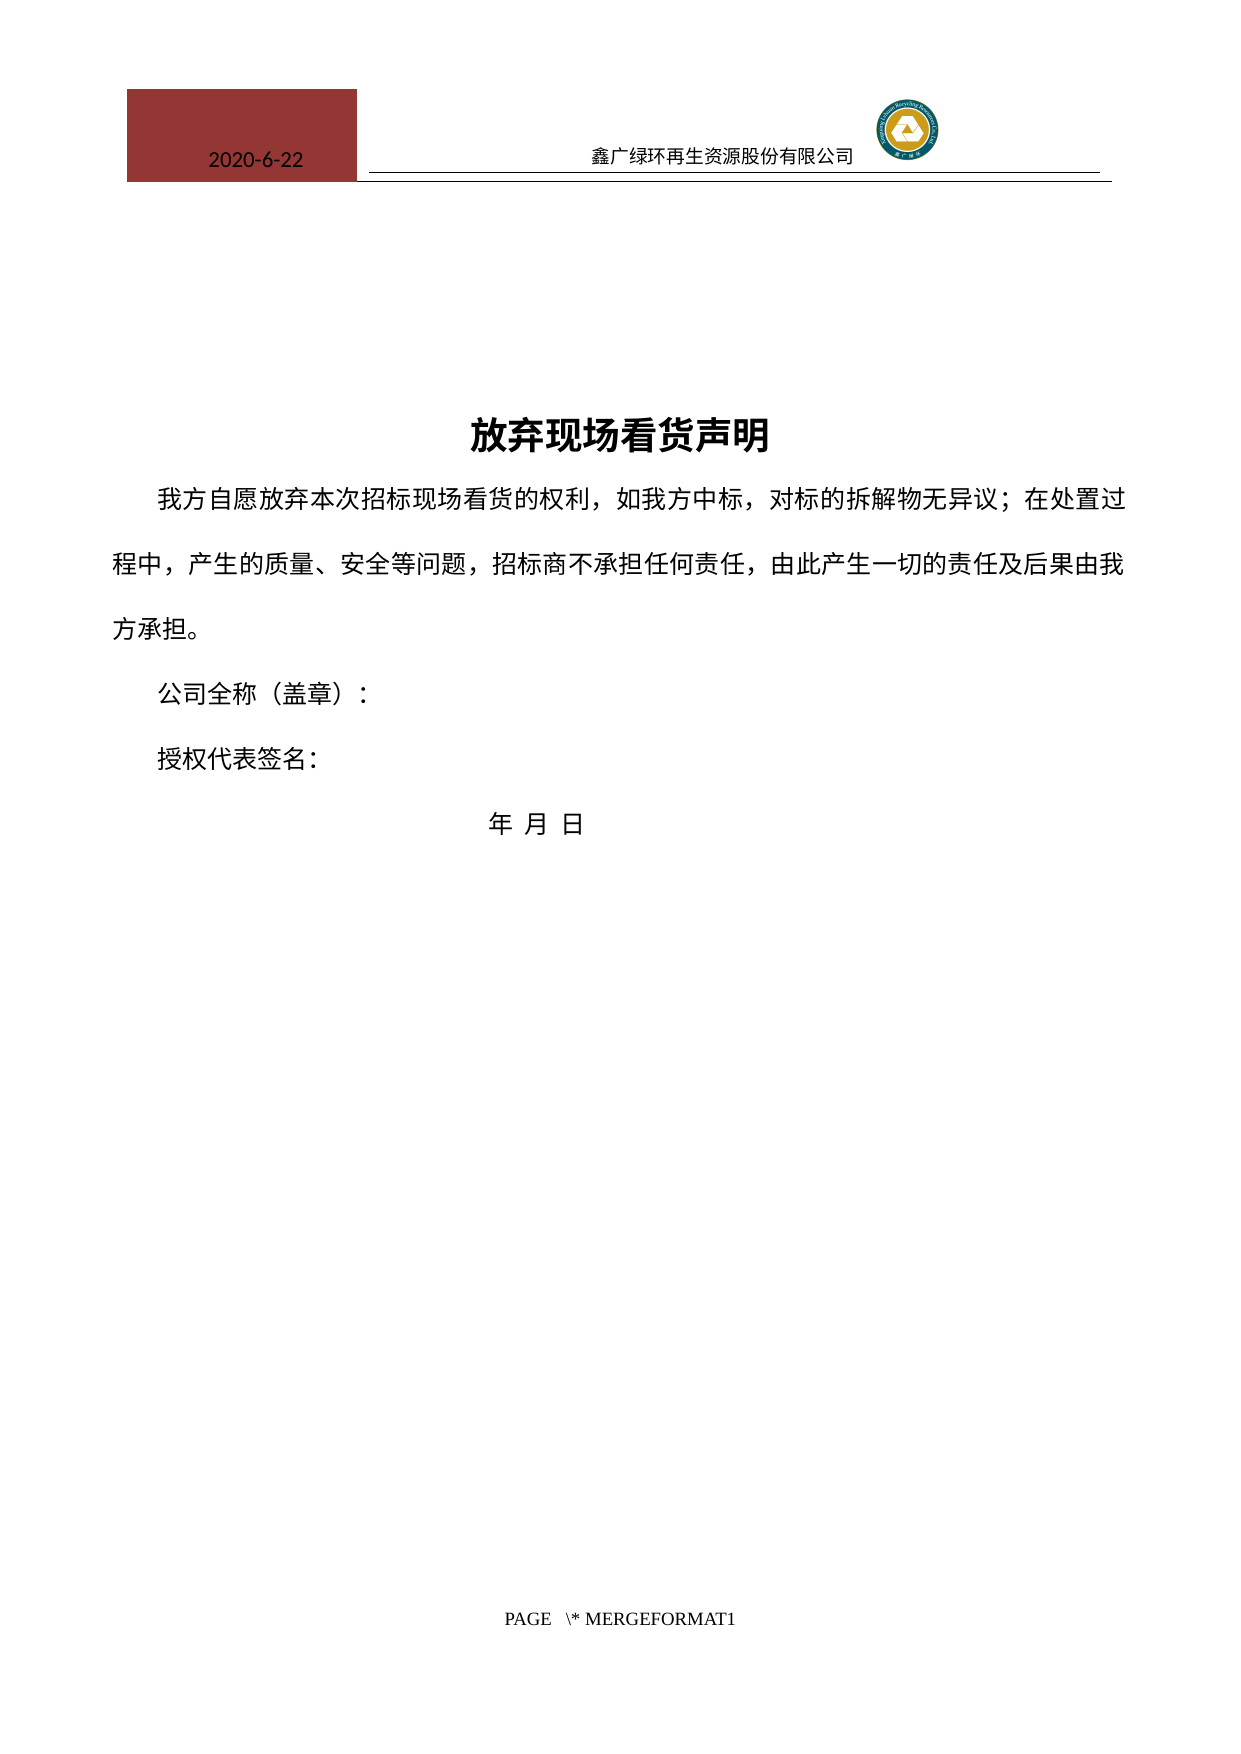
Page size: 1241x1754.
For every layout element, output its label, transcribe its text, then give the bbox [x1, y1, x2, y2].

text 年 月 日 [112, 790, 1128, 855]
picture [875, 96, 942, 164]
text 授权代表签名： [112, 725, 1128, 790]
text 放弃现场看货声明 [112, 400, 1128, 465]
text 我方自愿放弃本次招标现场看货的权利，如我方中标，对标的拆解物无异议；在处置过程中，产生的质量、安全等问题，招标商不承担任何责任，由此产生一切的责任及后果由我方承担。 [112, 465, 1128, 660]
text 公司全称（盖章）： [112, 660, 1128, 725]
